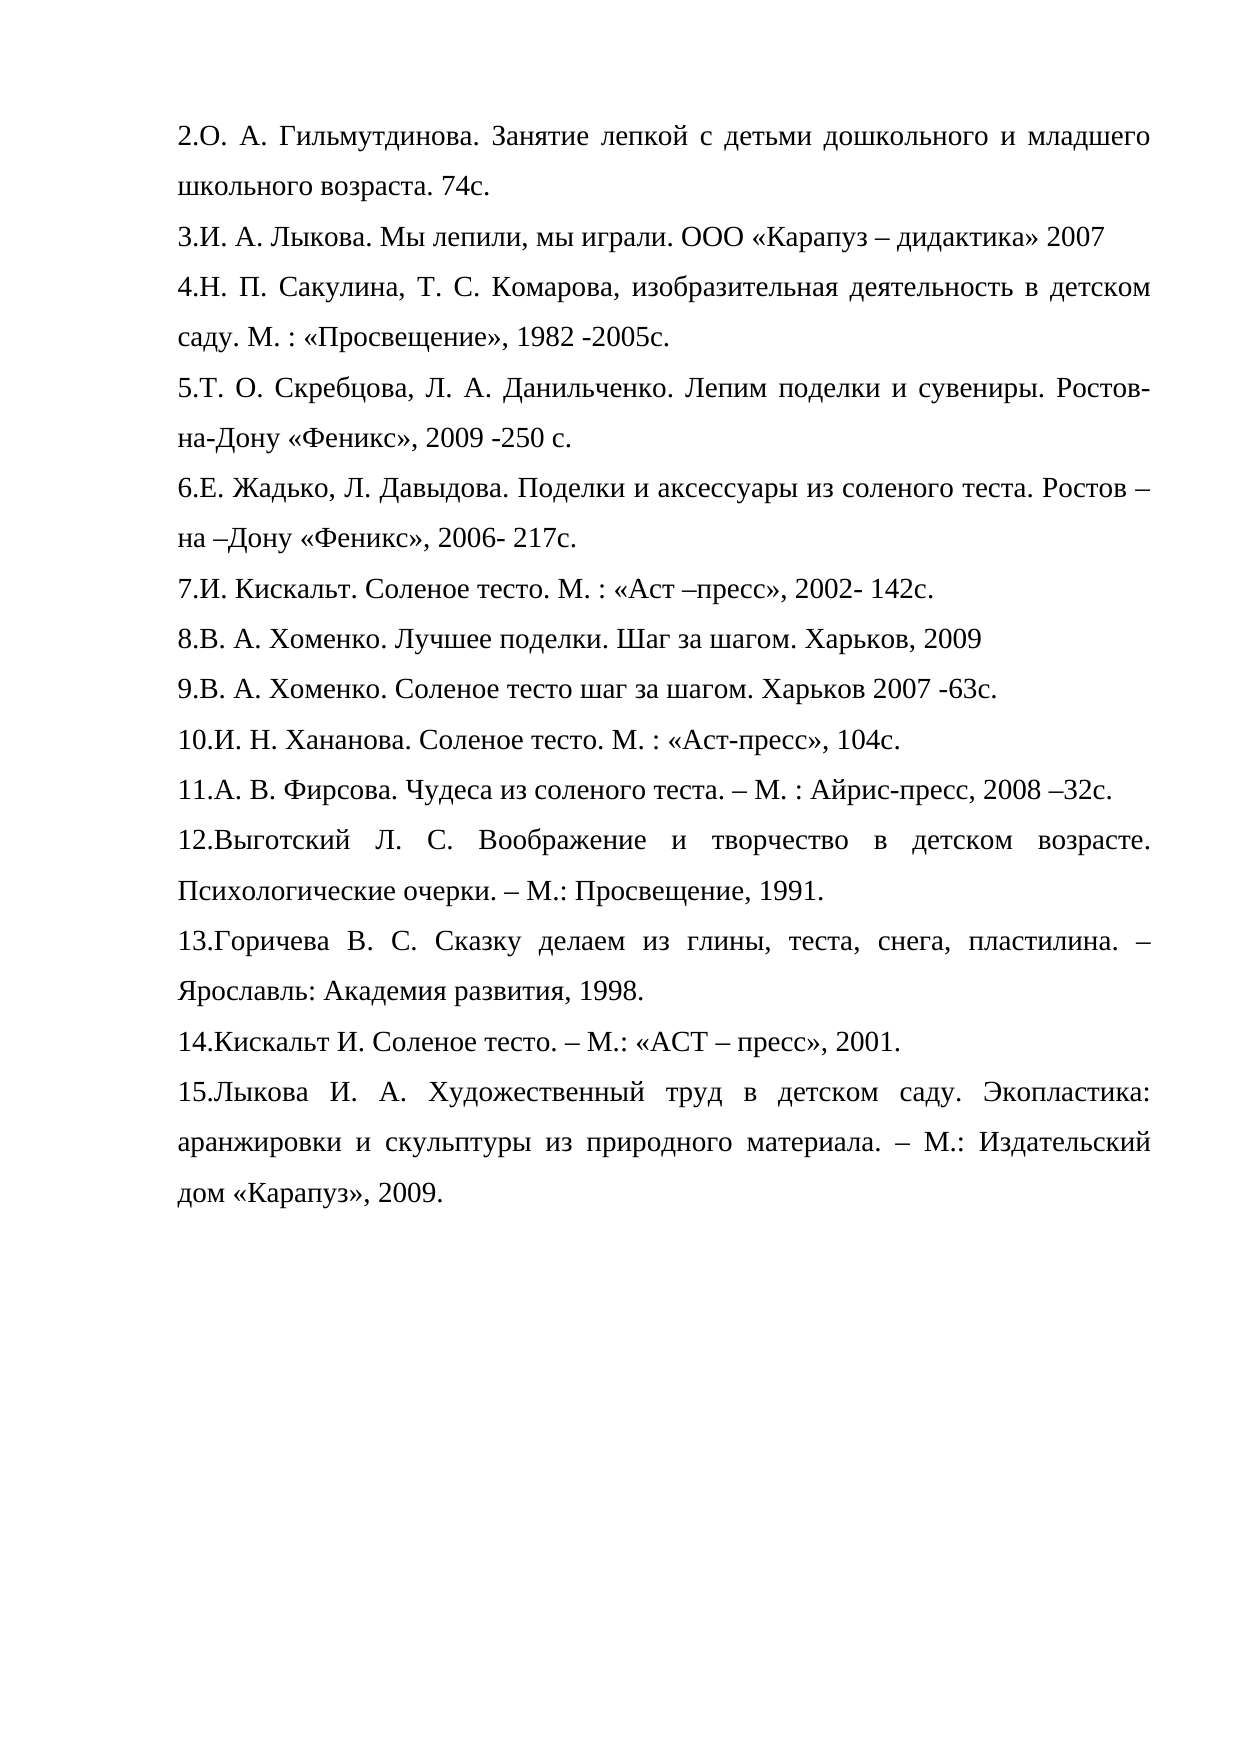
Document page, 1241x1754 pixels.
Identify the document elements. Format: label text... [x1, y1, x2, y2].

text 6.Е. Жадько, Л. Давыдова. Поделки и аксессуары из соленого теста. Ростов – на –Дону «Феникс», 2006- 217с. [177, 470, 1152, 554]
text 10.И. Н. Хананова. Соленое тесто. М. : «Аст-пресс», 104с. [177, 722, 1152, 755]
text 9.В. А. Хоменко. Соленое тесто шаг за шагом. Харьков 2007 -63с. [177, 672, 1152, 705]
text 15.Лыкова И. А. Художественный труд в детском саду. Экопластика: аранжировки и скульптуры из природного материала. – М.: Издательский дом «Карапуз», 2009. [177, 1074, 1152, 1208]
text 12.Выготский Л. С. Воображение и творчество в детском возрасте. Психологические очерки. – М.: Просвещение, 1991. [177, 822, 1152, 906]
text 7.И. Кискальт. Соленое тесто. М. : «Аст –пресс», 2002- 142с. [177, 571, 1152, 604]
text 11.А. В. Фирсова. Чудеса из соленого теста. – М. : Айрис-пресс, 2008 –32с. [177, 772, 1152, 806]
text 4.Н. П. Сакулина, Т. С. Комарова, изобразительная деятельность в детском саду. М. : «Просвещение», 1982 -2005с. [177, 269, 1152, 353]
text 8.В. А. Хоменко. Лучшее поделки. Шаг за шагом. Харьков, 2009 [177, 621, 1152, 655]
text 3.И. А. Лыкова. Мы лепили, мы играли. ООО «Карапуз – дидактика» 2007 [177, 219, 1152, 252]
text 5.Т. О. Скребцова, Л. А. Данильченко. Лепим поделки и сувениры. Ростов-на-Дону «Феникс», 2009 -250 с. [177, 370, 1152, 453]
text 14.Кискальт И. Соленое тесто. – М.: «АСТ – пресс», 2001. [177, 1024, 1152, 1057]
text 13.Горичева В. С. Сказку делаем из глины, теста, снега, пластилина. – Ярославль: Академия развития, 1998. [177, 923, 1152, 1007]
text 2.О. А. Гильмутдинова. Занятие лепкой с детьми дошкольного и младшего школьного возраста. 74с. [177, 118, 1152, 202]
